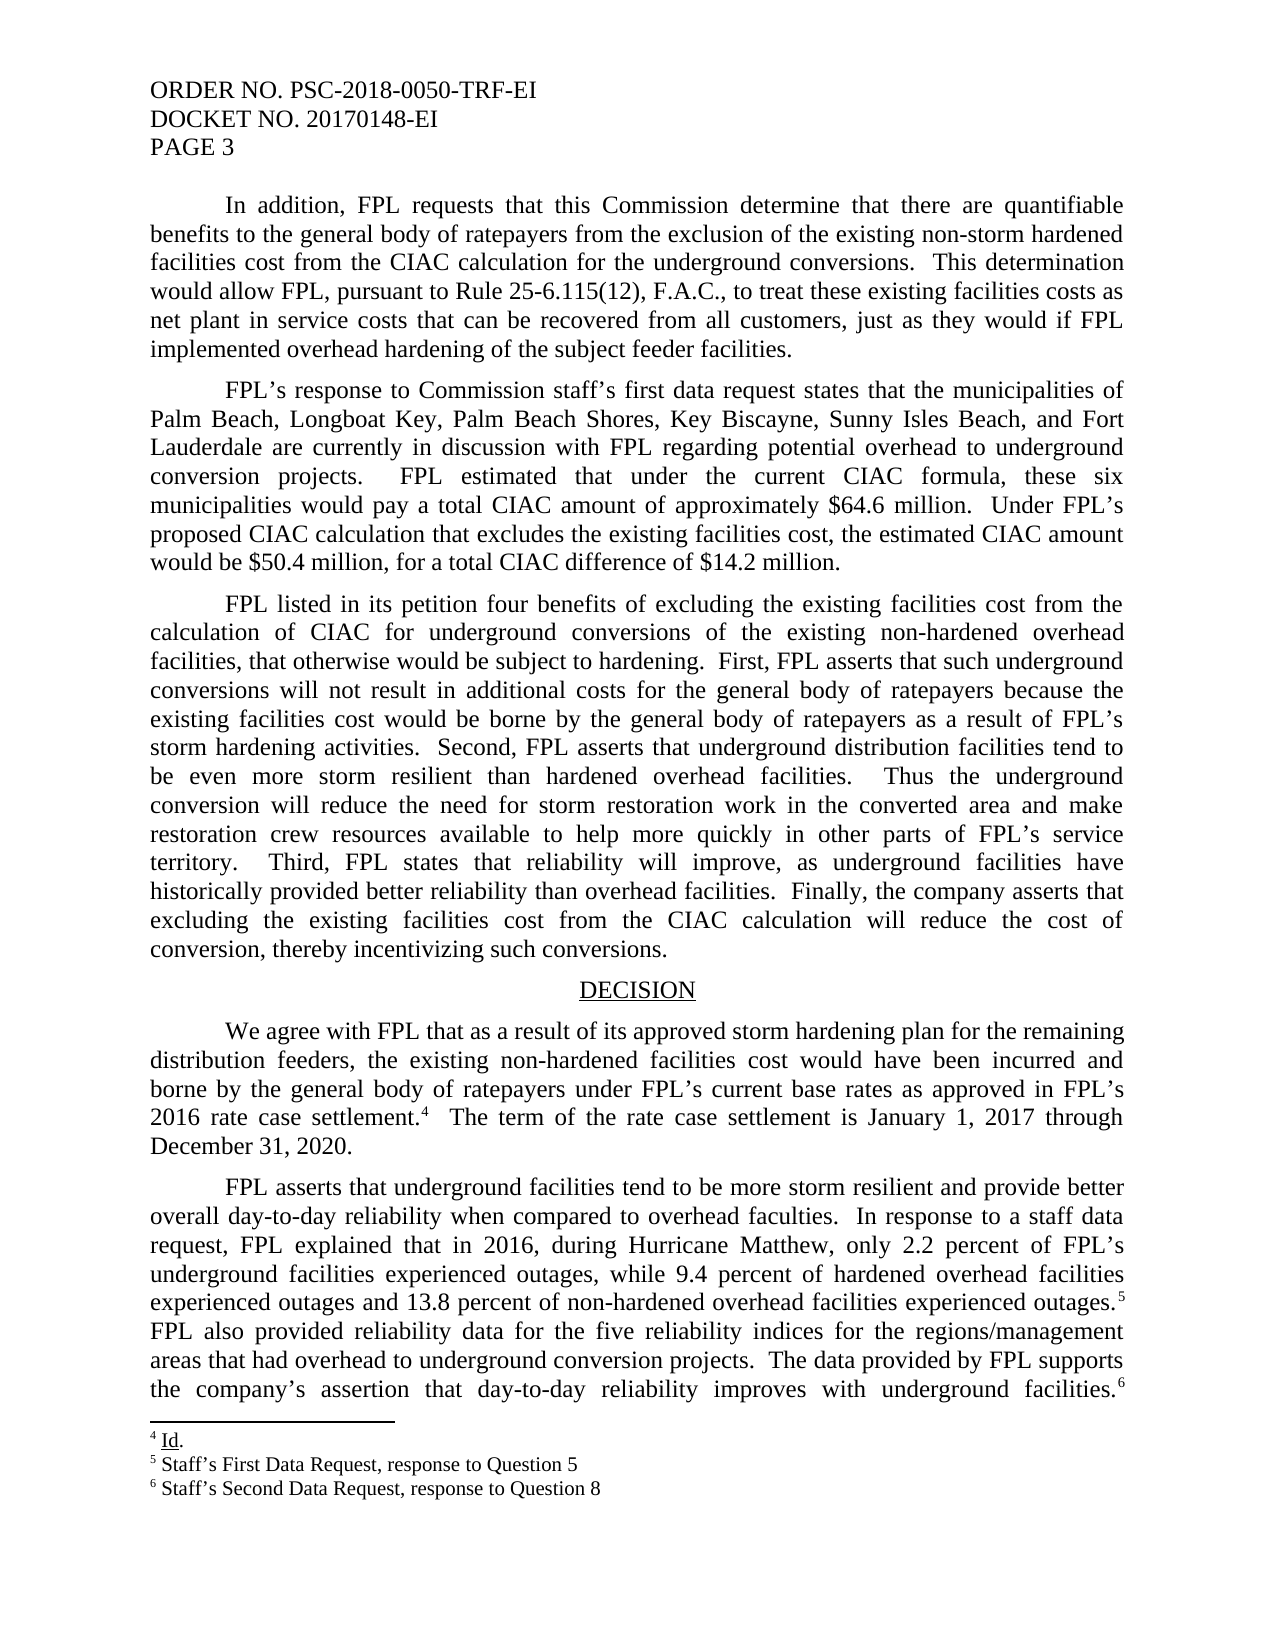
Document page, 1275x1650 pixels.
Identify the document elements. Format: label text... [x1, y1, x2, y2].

text We agree with FPL that as a result of its approved storm hardening plan for the remaining distribution feeders, the existing non-hardened facilities cost would have been incurred and borne by the general body of ratepayers under FPL’s current base rates as approved in FPL’s 2016 rate case settlement. The term of the rate case settlement is January 1, 2017 through December 31, 2020. [150, 1016, 1125, 1160]
text FPL listed in its petition four benefits of excluding the existing facilities cost from the calculation of CIAC for underground conversions of the existing non-hardened overhead facilities, that otherwise would be subject to hardening. First, FPL asserts that such underground conversions will not result in additional costs for the general body of ratepayers because the existing facilities cost would be borne by the general body of ratepayers as a result of FPL’s storm hardening activities. Second, FPL asserts that underground distribution facilities tend to be even more storm resilient than hardened overhead facilities. Thus the underground conversion will reduce the need for storm restoration work in the converted area and make restoration crew resources available to help more quickly in other parts of FPL’s service territory. Third, FPL states that reliability will improve, as underground facilities have historically provided better reliability than overhead facilities. Finally, the company asserts that excluding the existing facilities cost from the CIAC calculation will reduce the cost of conversion, thereby incentivizing such conversions. [150, 589, 1125, 962]
text In addition, FPL requests that this Commission determine that there are quantifiable benefits to the general body of ratepayers from the exclusion of the existing non-storm hardened facilities cost from the CIAC calculation for the underground conversions. This determination would allow FPL, pursuant to Rule 25-6.115(12), F.A.C., to treat these existing facilities costs as net plant in service costs that can be recovered from all customers, just as they would if FPL implemented overhead hardening of the subject feeder facilities. [150, 190, 1125, 362]
text FPL’s response to Commission staff’s first data request states that the municipalities of Palm Beach, Longboat Key, Palm Beach Shores, Key Biscayne, Sunny Isles Beach, and Fort Lauderdale are currently in discussion with FPL regarding potential overhead to underground conversion projects. FPL estimated that under the current CIAC formula, these six municipalities would pay a total CIAC amount of approximately $64.6 million. Under FPL’s proposed CIAC calculation that excludes the existing facilities cost, the estimated CIAC amount would be $50.4 million, for a total CIAC difference of $14.2 million. [150, 375, 1125, 576]
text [150, 1172, 1125, 1402]
text DECISION [150, 975, 1125, 1004]
